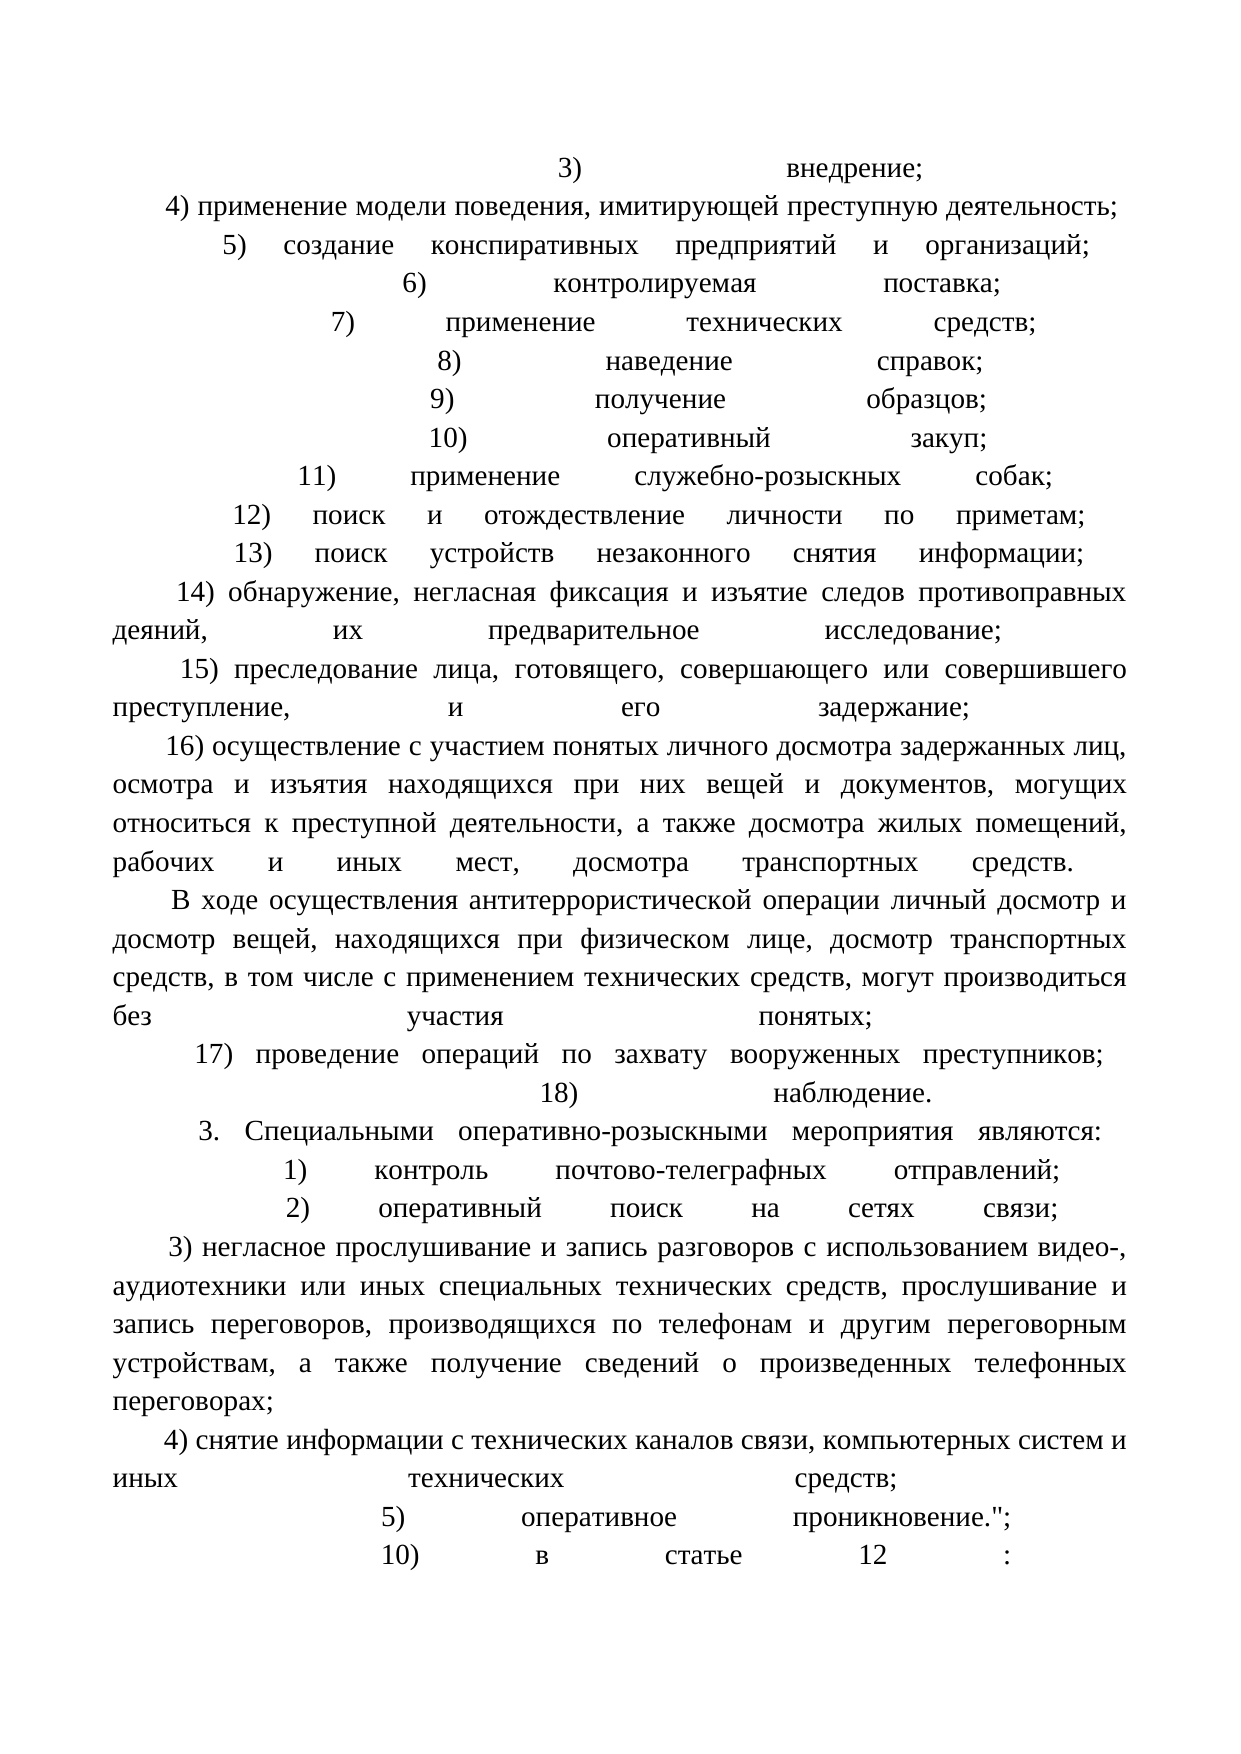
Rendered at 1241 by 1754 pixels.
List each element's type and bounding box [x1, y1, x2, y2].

text [112, 150, 1128, 1571]
